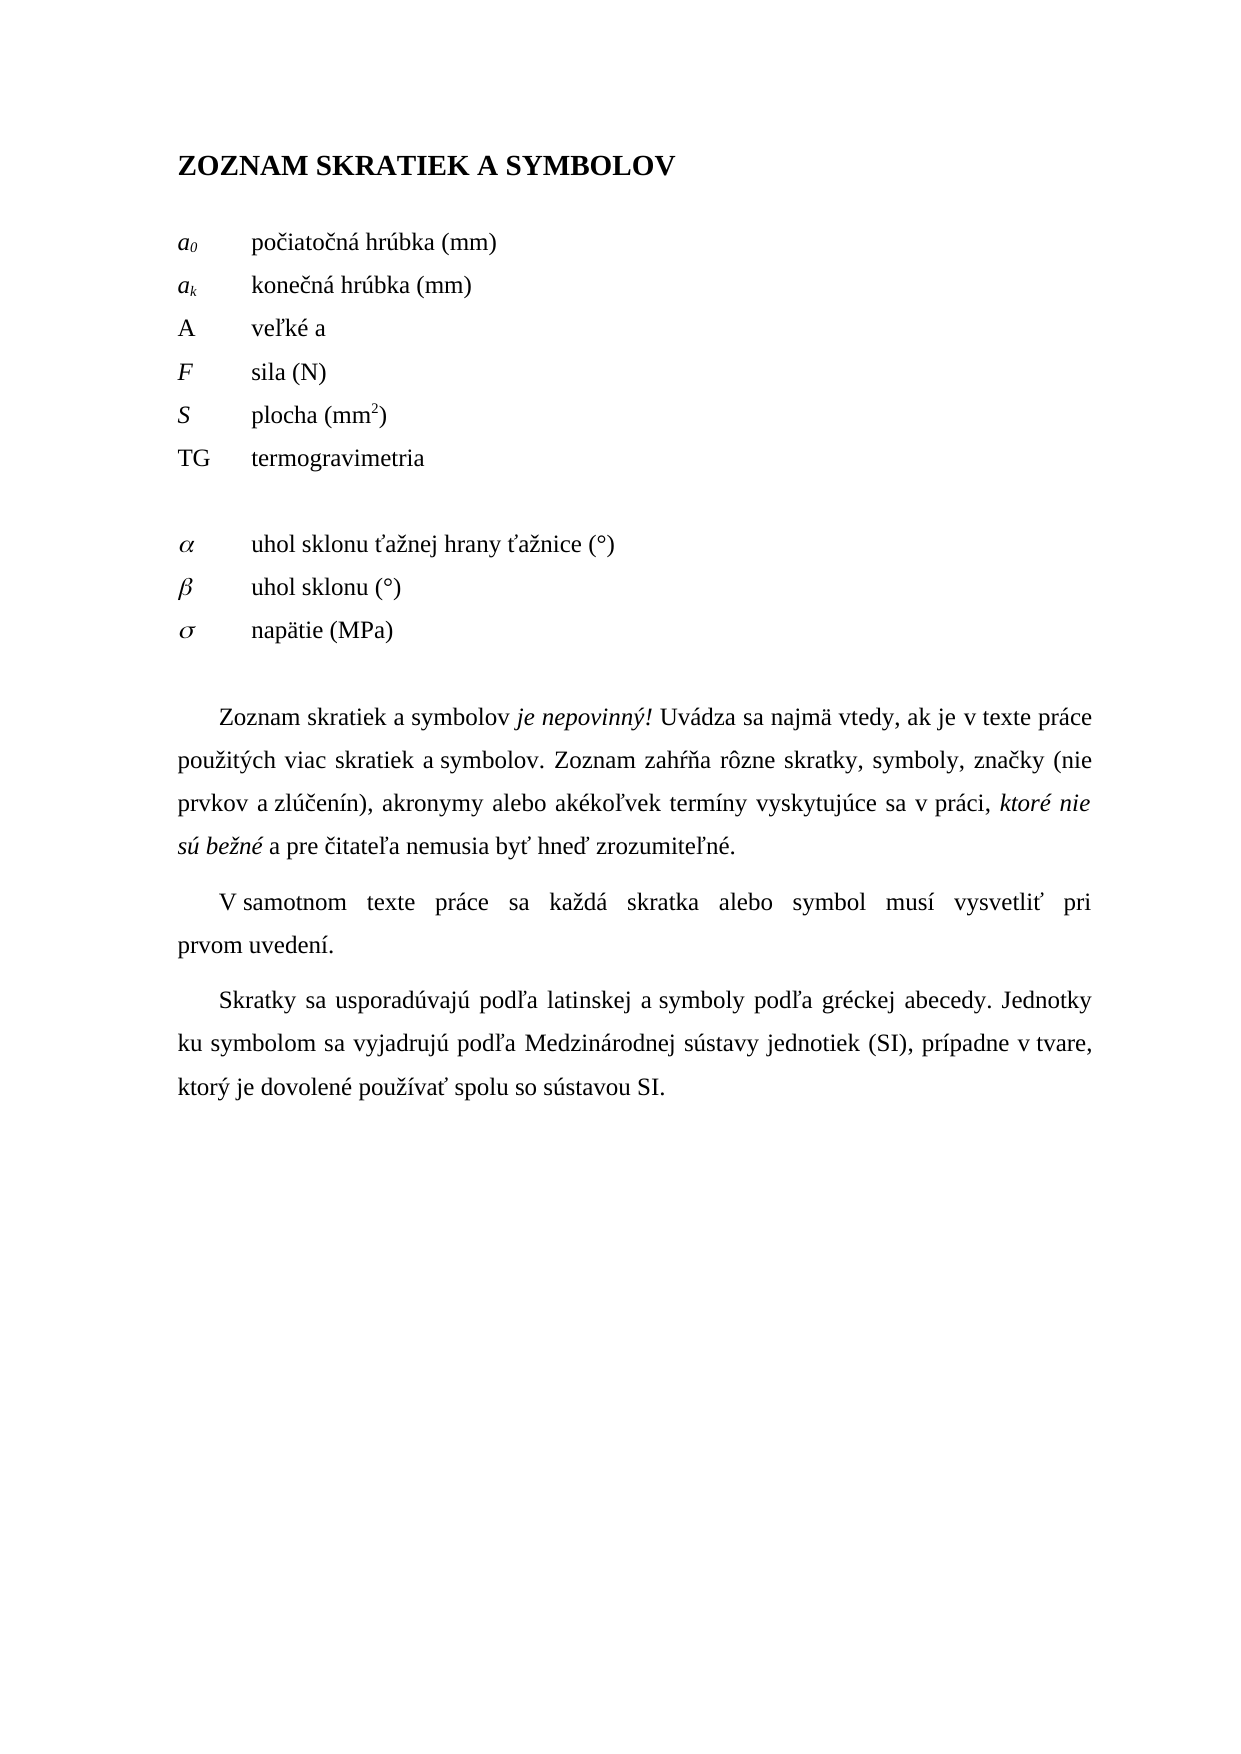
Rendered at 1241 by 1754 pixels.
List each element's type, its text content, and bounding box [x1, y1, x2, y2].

text a0 počiatočná hrúbka (mm) [177, 227, 1092, 256]
text ZOZNAM SKRATIEK A SYMBOLOV [177, 148, 1092, 181]
text ak konečná hrúbka (mm) [177, 270, 1092, 299]
text  napätie (MPa) [177, 615, 1092, 644]
text uhol sklonu ťažnej hrany ťažnice (°) [177, 529, 1092, 558]
text A veľké a [177, 313, 1092, 342]
text S plocha (mm2) [177, 400, 1092, 428]
text TG termogravimetria [177, 443, 1092, 472]
text uhol sklonu (°) [177, 572, 1092, 601]
text V samotnom texte práce sa každá skratka alebo symbol musí vysvetliť pri prvom uvedení. [177, 887, 1092, 958]
text Zoznam skratiek a symbolov je nepovinný! Uvádza sa najmä vtedy, ak je v texte práce použitých viac skratiek a symbolov. Zoznam zahŕňa rôzne skratky, symboly, značky (nie prvkov a zlúčenín), akronymy alebo akékoľvek termíny vyskytujúce sa v práci, ktoré nie sú bežné a pre čitateľa nemusia byť hneď zrozumiteľné. [177, 702, 1092, 860]
text F sila (N) [177, 357, 1092, 385]
text Skratky sa usporadúvajú podľa latinskej a symboly podľa gréckej abecedy. Jednotky ku symbolom sa vyjadrujú podľa Medzinárodnej sústavy jednotiek (SI), prípadne v tvare, ktorý je dovolené používať spolu so sústavou SI. [177, 985, 1092, 1100]
